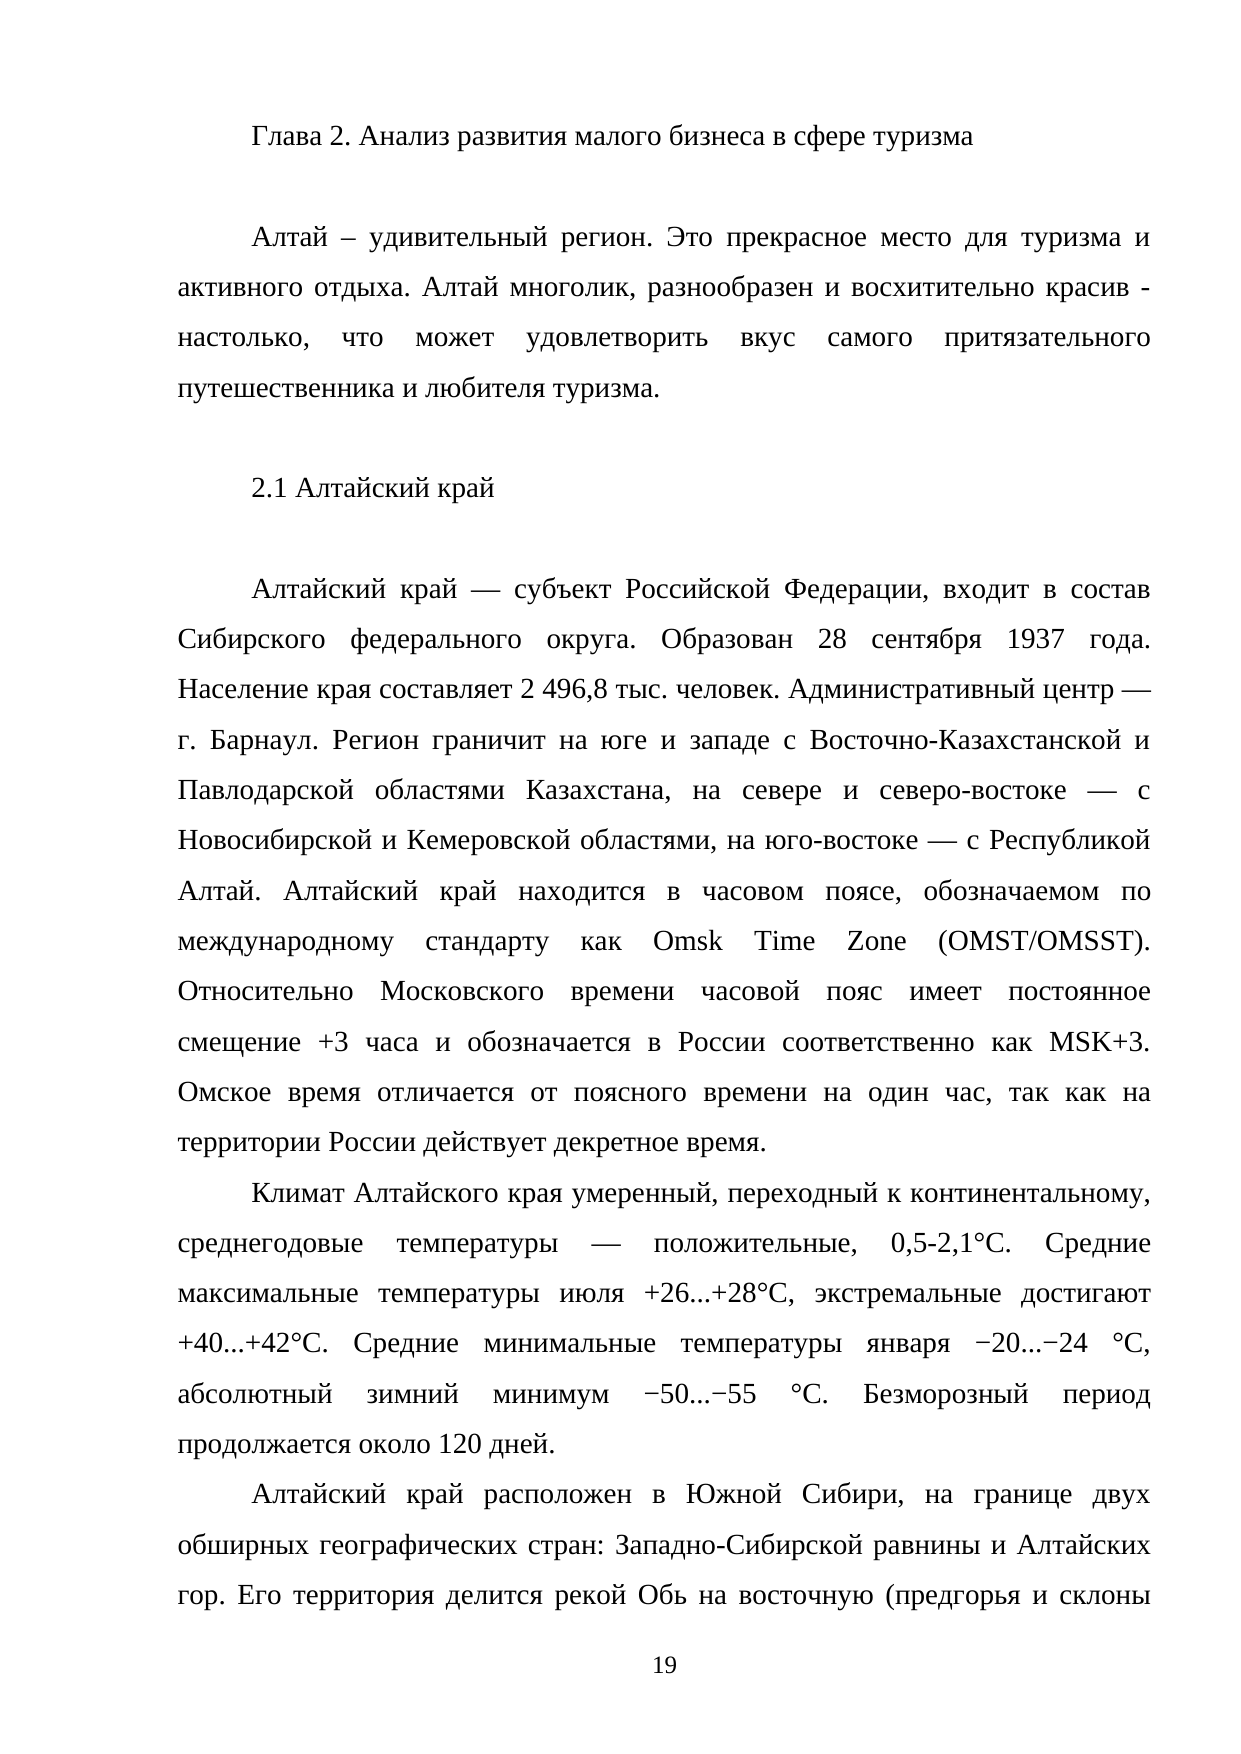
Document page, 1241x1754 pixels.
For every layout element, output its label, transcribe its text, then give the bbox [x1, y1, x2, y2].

text 2.1 Алтайский край [177, 470, 1152, 504]
text Глава 2. Анализ развития малого бизнеса в сфере туризма [177, 118, 1152, 152]
text Алтай – удивительный регион. Это прекрасное место для туризма и активного отдыха. Алтай многолик, разнообразен и восхитительно красив - настолько, что может удовлетворить вкус самого притязательного путешественника и любителя туризма. [177, 219, 1152, 403]
text Алтайский край — субъект Российской Федерации, входит в состав Сибирского федерального округа. Образован 28 сентября 1937 года. Население края составляет 2 496,8 тыс. человек. Административный центр — г. Барнаул. Регион граничит на юге и западе с Восточно-Казахстанской и Павлодарской областями Казахстана, на севере и северо-востоке — с Новосибирской и Кемеровской областями, на юго-востоке — с Республикой Алтай. Алтайский край находится в часовом поясе, обозначаемом по международному стандарту как Omsk Time Zone (OMST/OMSST). Относительно Московского времени часовой пояс имеет постоянное смещение +3 часа и обозначается в России соответственно как MSK+3. Омское время отличается от поясного времени на один час, так как на территории России действует декретное время. [177, 571, 1152, 1158]
text Климат Алтайского края умеренный, переходный к континентальному, среднегодовые температуры — положительные, 0,5-2,1°С. Средние максимальные температуры июля +26...+28°С, экстремальные достигают +40...+42°С. Средние минимальные температуры января −20...−24 °C, абсолютный зимний минимум −50...−55 °C. Безморозный период продолжается около 120 дней. [177, 1175, 1152, 1460]
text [177, 1477, 1152, 1611]
